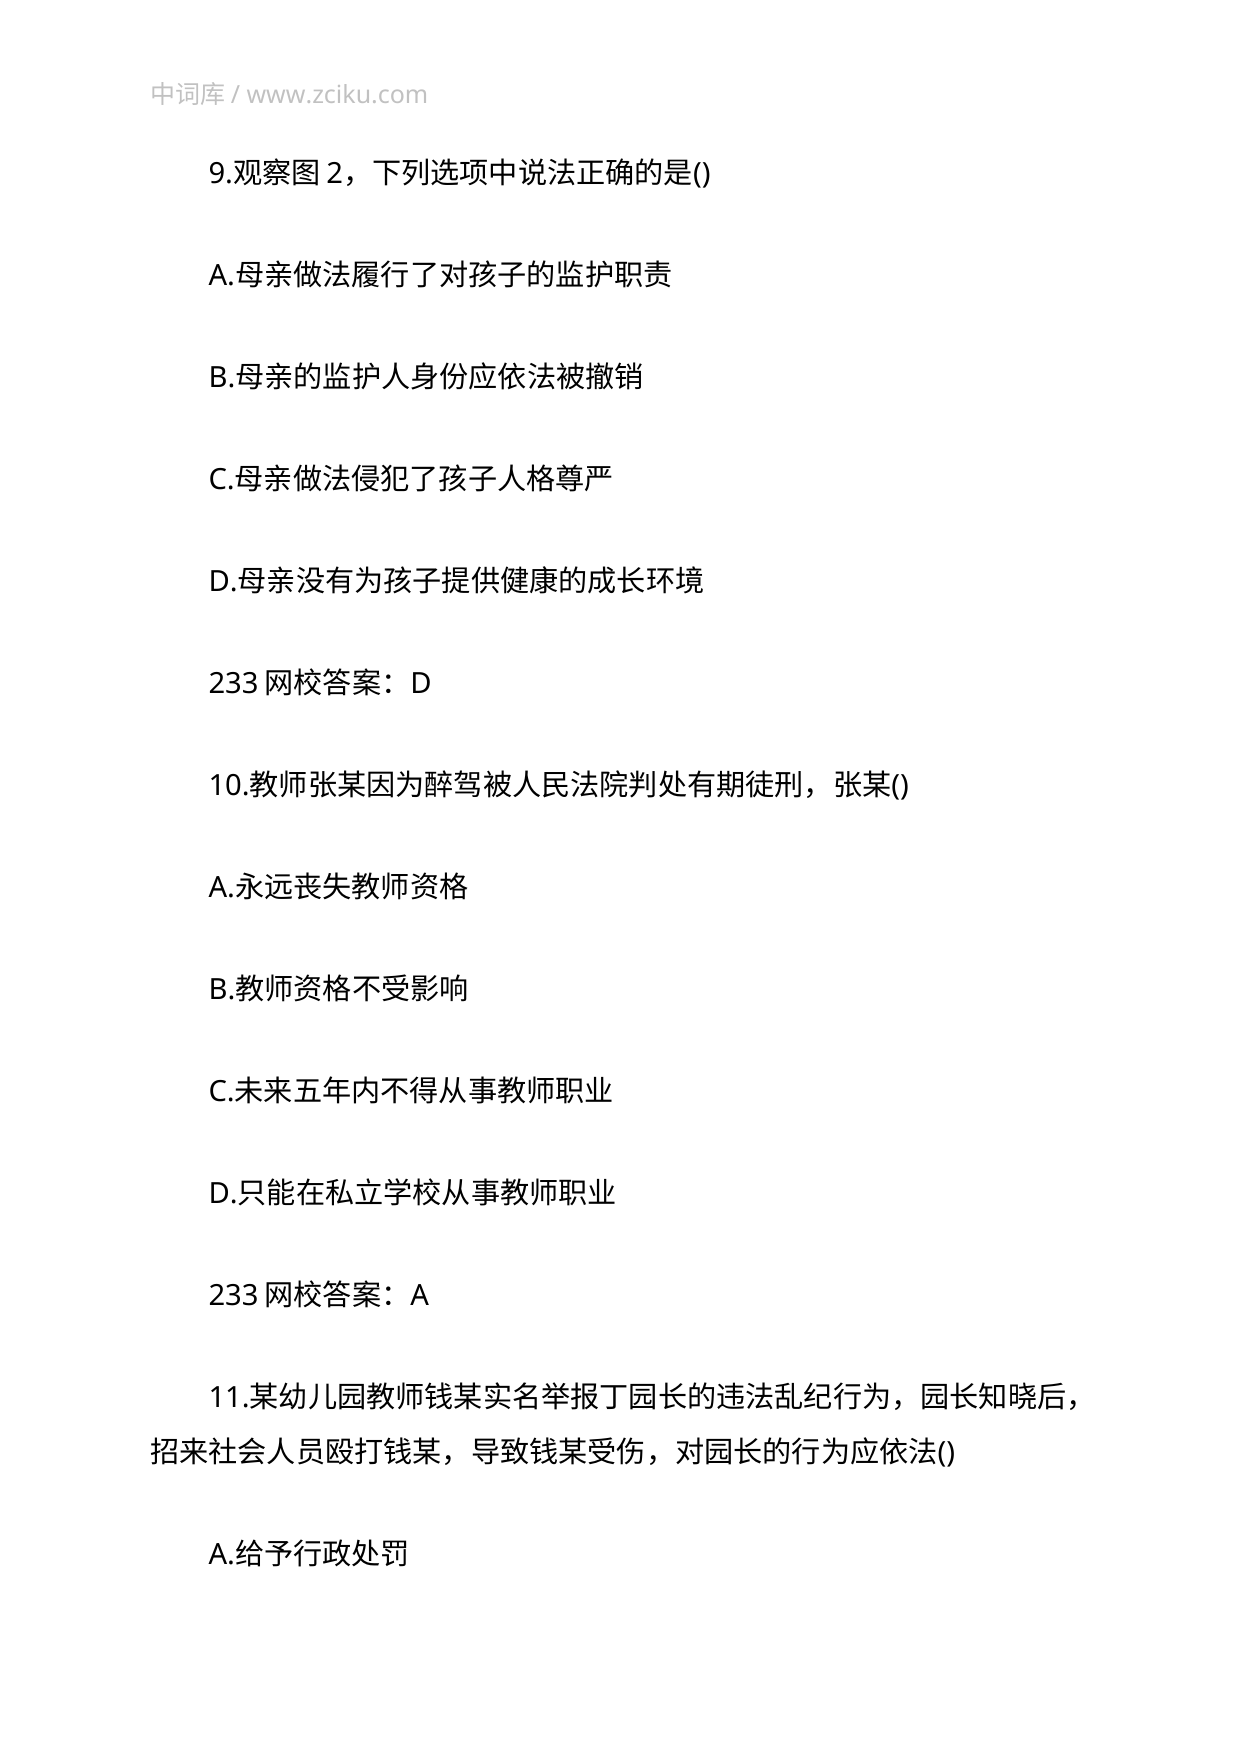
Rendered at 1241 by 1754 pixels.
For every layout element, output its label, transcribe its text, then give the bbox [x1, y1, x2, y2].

text A.给予行政处罚 [150, 1531, 1090, 1573]
text 233网校答案：D [150, 660, 1090, 702]
text D.母亲没有为孩子提供健康的成长环境 [150, 558, 1090, 600]
text 10.教师张某因为醉驾被人民法院判处有期徒刑，张某() [150, 762, 1090, 804]
text A.母亲做法履行了对孩子的监护职责 [150, 252, 1090, 294]
text C.母亲做法侵犯了孩子人格尊严 [150, 456, 1090, 498]
text C.未来五年内不得从事教师职业 [150, 1068, 1090, 1110]
text A.永远丧失教师资格 [150, 864, 1090, 906]
text 233网校答案：A [150, 1272, 1090, 1314]
text B.母亲的监护人身份应依法被撤销 [150, 354, 1090, 396]
text 9.观察图2，下列选项中说法正确的是() [150, 150, 1090, 192]
text D.只能在私立学校从事教师职业 [150, 1170, 1090, 1212]
text B.教师资格不受影响 [150, 966, 1090, 1008]
text 11.某幼儿园教师钱某实名举报丁园长的违法乱纪行为，园长知晓后，招来社会人员殴打钱某，导致钱某受伤，对园长的行为应依法() [150, 1374, 1090, 1471]
